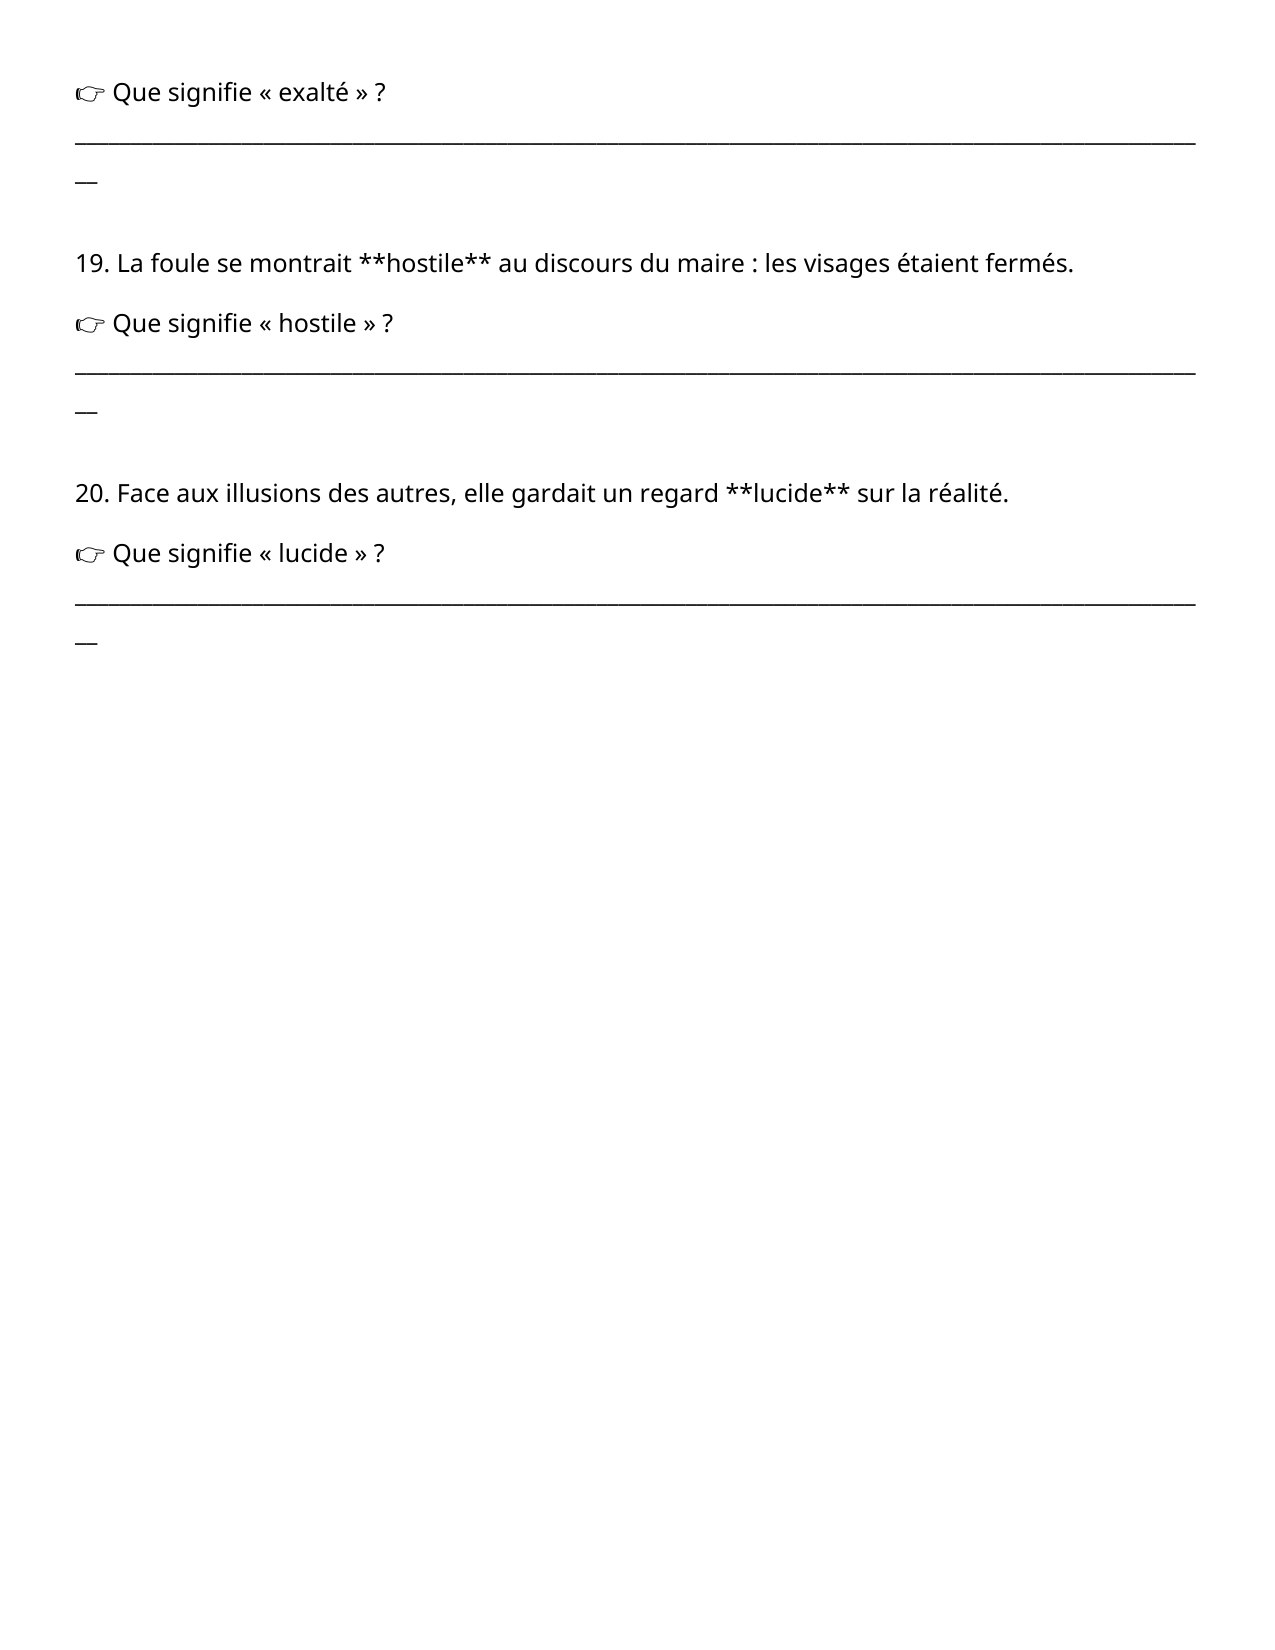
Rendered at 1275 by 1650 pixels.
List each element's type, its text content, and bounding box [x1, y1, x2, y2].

text 19. La foule se montrait **hostile** au discours du maire : les visages étaient fermés. [75, 246, 1200, 279]
text 👉 Que signifie « hostile » ? _______________________________________________________________________________________________________ [75, 306, 1200, 451]
text 👉 Que signifie « lucide » ? _______________________________________________________________________________________________________ [75, 536, 1200, 681]
text 20. Face aux illusions des autres, elle gardait un regard **lucide** sur la réalité. [75, 476, 1200, 510]
text 👉 Que signifie « exalté » ? _______________________________________________________________________________________________________ [75, 75, 1200, 220]
